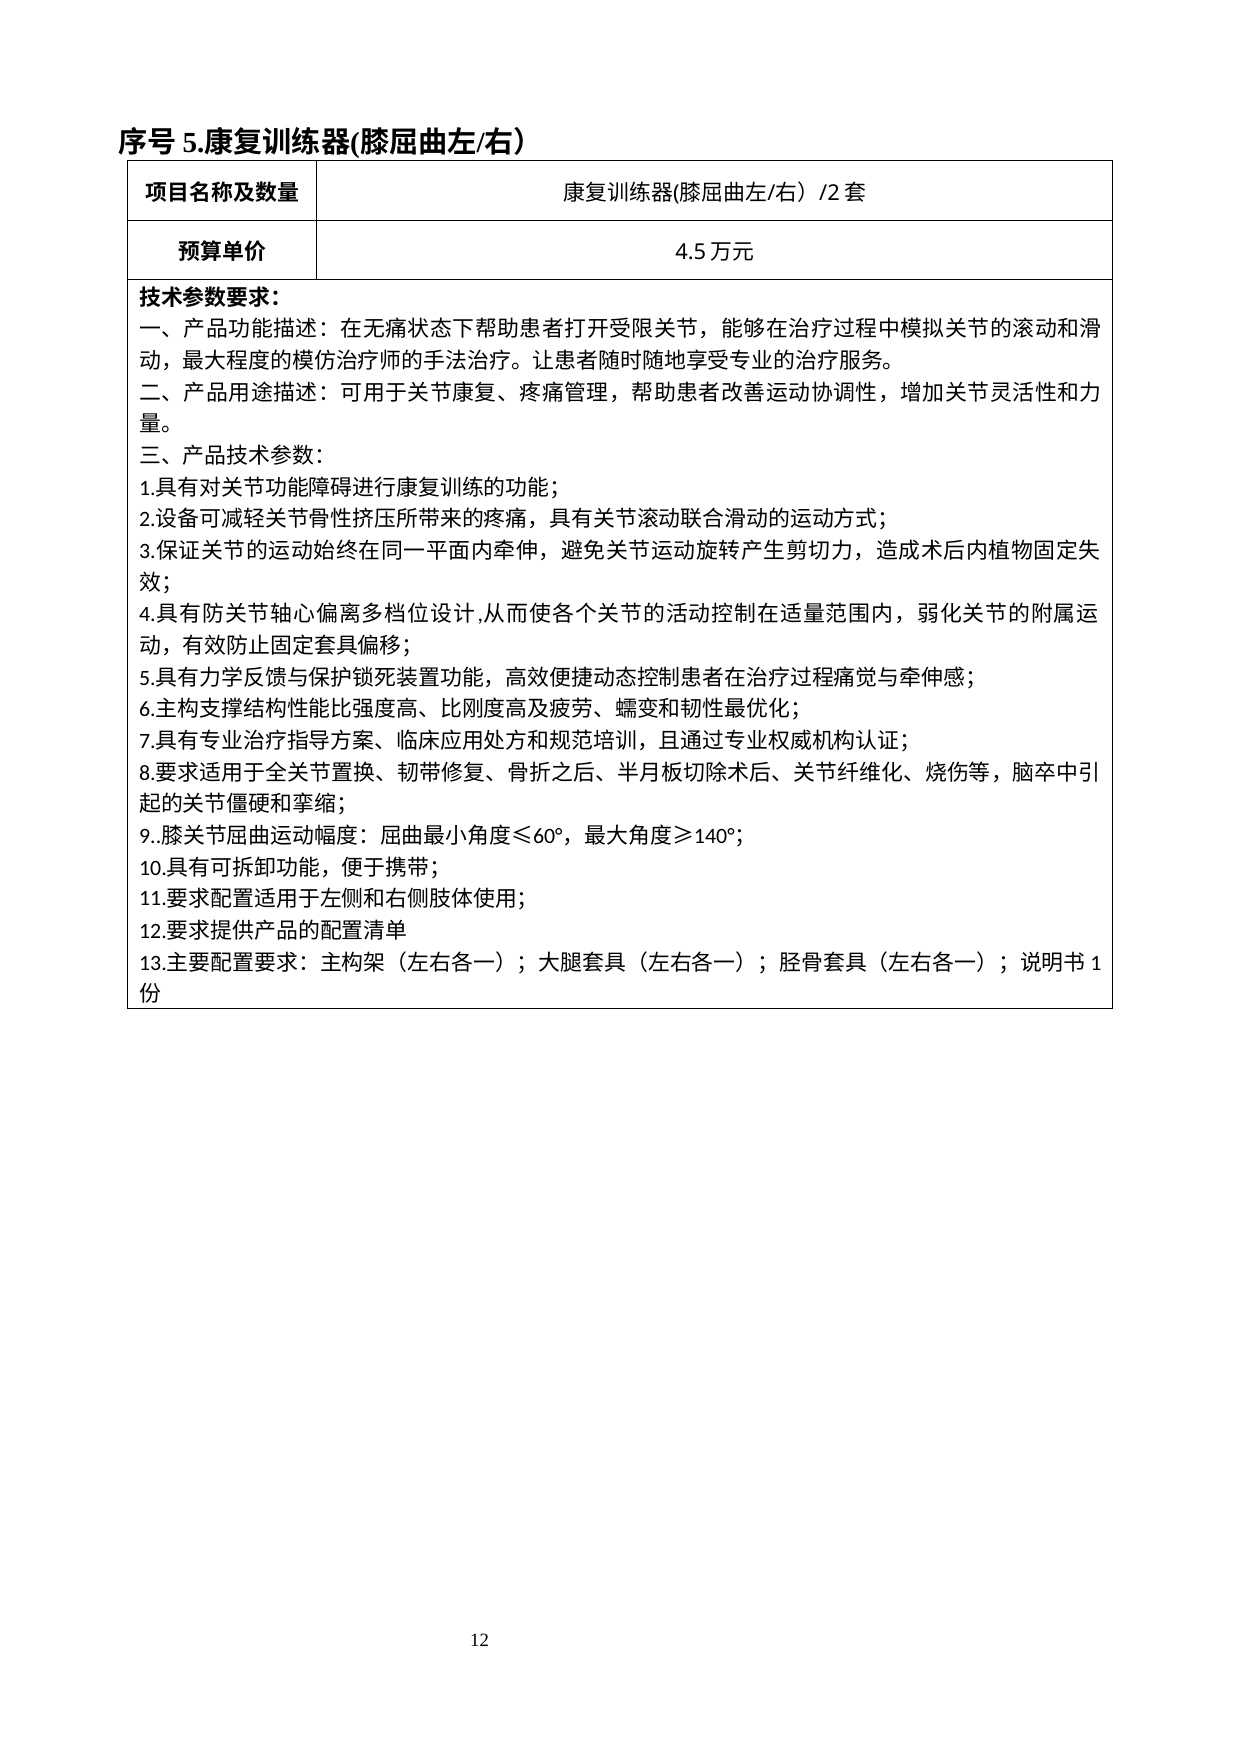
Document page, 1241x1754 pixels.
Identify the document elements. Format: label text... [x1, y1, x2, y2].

table_header 康复训练器(膝屈曲左/右）/2套 [317, 161, 1112, 219]
table_header 项目名称及数量 [128, 161, 316, 219]
table_cell 预算单价 [128, 221, 316, 278]
text 序号5.康复训练器(膝屈曲左/右） [118, 118, 1122, 160]
table_cell 技术参数要求： 一、产品功能描述：在无痛状态下帮助患者打开受限关节，能够在治疗过程中模拟关节的滚动和滑动，最大程度的模仿治疗师的手法治疗。让患者随时随地享受专业的治疗服务。 二、产品用途描述：可用于关节康复、疼痛管理，帮助患者改善运动协调性，增加关节灵活性和力量。 三、产品技术参数： 1.具有对关节功能障碍进行康复训练的功能； 2.设备可减轻关节骨性挤压所带来的疼痛，具有关节滚动联合滑动的运动方式； 3.保证关节的运动始终在同一平面内牵伸，避免关节运动旋转产生剪切力，造成术后内植物固定失效； 4.具有防关节轴心偏离多档位设计,从而使各个关节的活动控制在适量范围内，弱化关节的附属运动，有效防止固定套具偏移； 5.具有力学反馈与保护锁死装置功能，高效便捷动态控制患者在治疗过程痛觉与牵伸感； 6.主构支撑结构性能比强度高、比刚度高及疲劳、蠕变和韧性最优化； 7.具有专业治疗指导方案、临床应用处方和规范培训，且通过专业权威机构认证； 8.要求适用于全关节置换、韧带修复、骨折之后、半月板切除术后、关节纤维化、烧伤等，脑卒中引起的关节僵硬和挛缩； 9..膝关节屈曲运动幅度：屈曲最小角度≤60°，最大角度≥140°； 10.具有可拆卸功能，便于携带； 11.要求配置适用于左侧和右侧肢体使用； 12.要求提供产品的配置清单 13.主要配置要求：主构架（左右各一）；大腿套具（左右各一）；胫骨套具（左右各一）；说明书 1份 [128, 280, 1112, 1008]
table_cell 4.5万元 [317, 221, 1112, 278]
